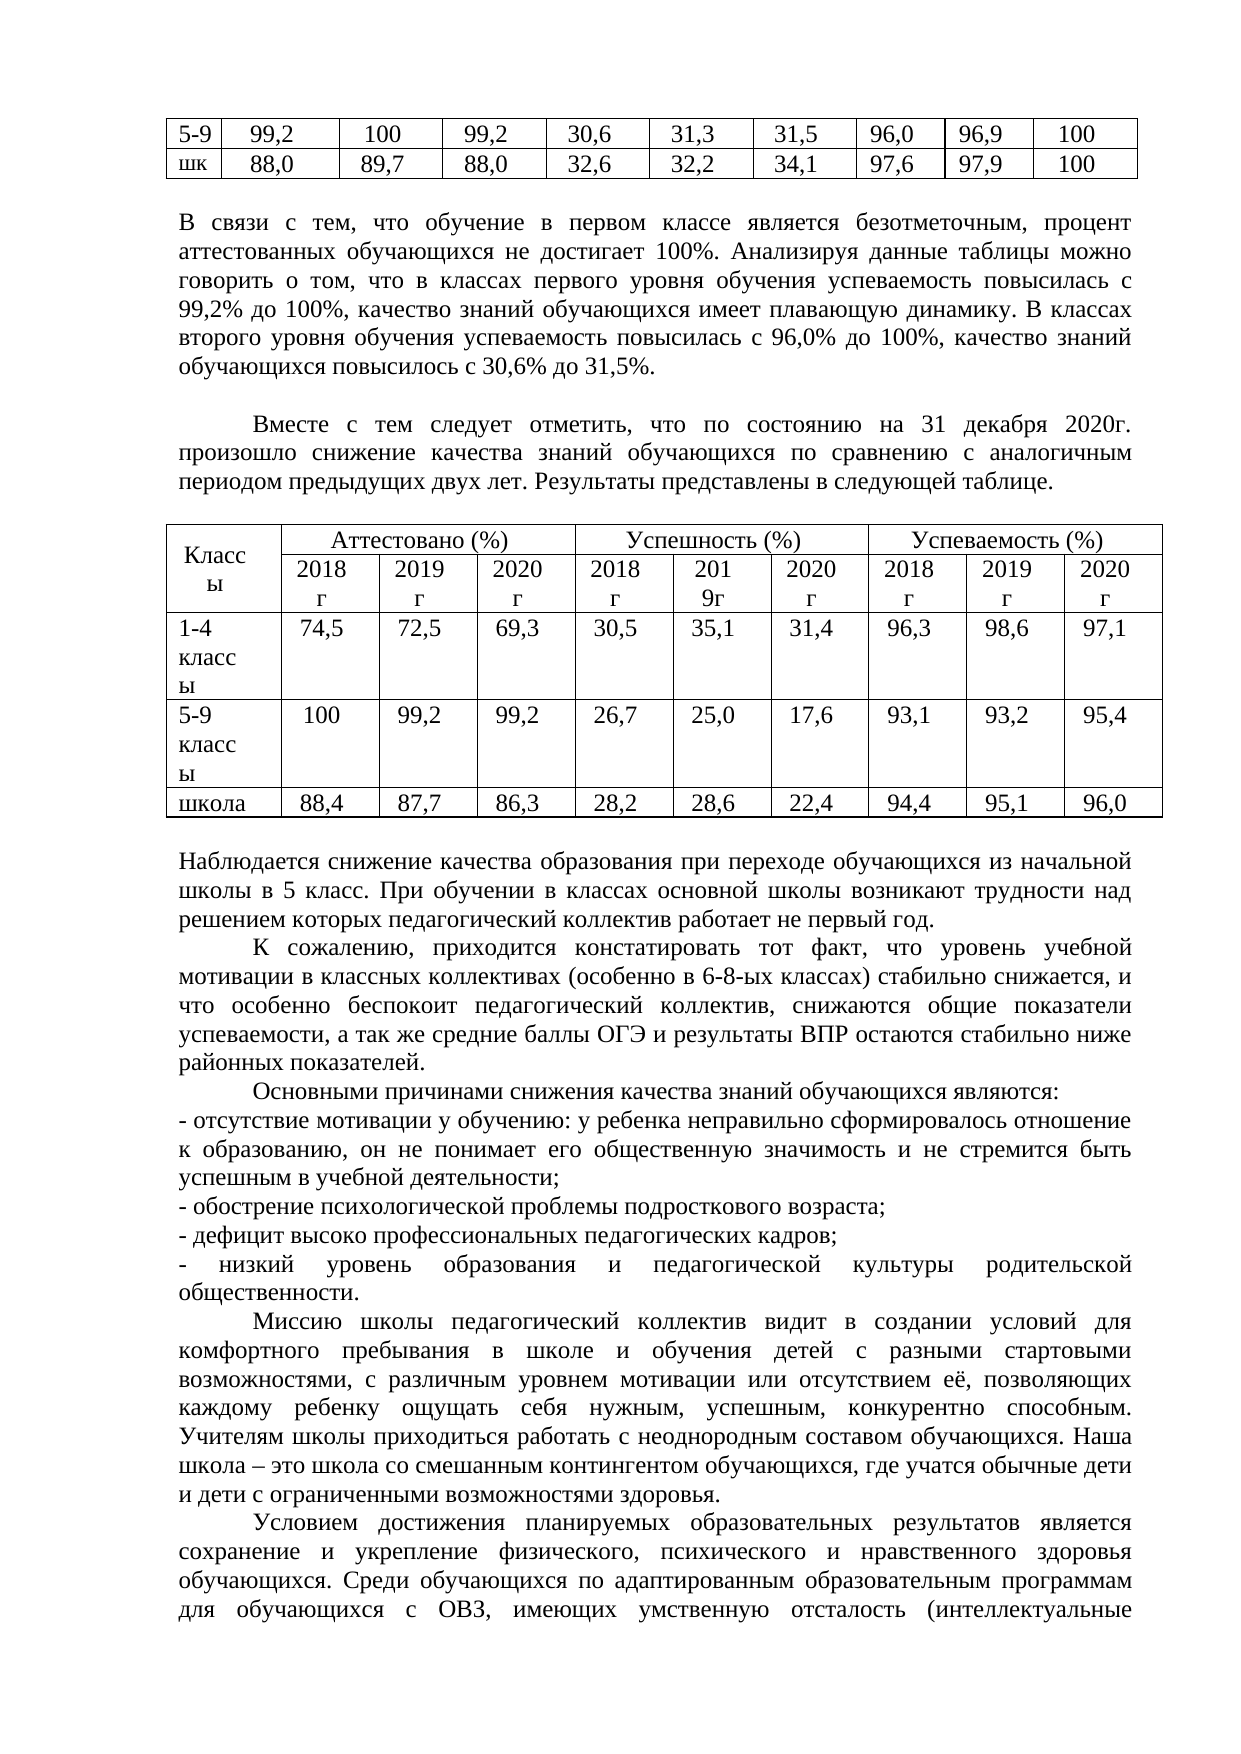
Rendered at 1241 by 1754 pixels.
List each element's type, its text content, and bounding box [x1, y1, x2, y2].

table_cell 2019г [380, 555, 477, 612]
table_cell 86,3 [478, 788, 575, 816]
table_cell 28,6 [674, 788, 771, 816]
text В связи с тем, что обучение в первом классе является безотметочным, процент аттестованных обучающихся не достигает 100%. Анализируя данные таблицы можно говорить о том, что в классах первого уровня обучения успеваемость повысилась с 99,2% до 100%, качество знаний обучающихся имеет плавающую динамику. В классах второго уровня обучения успеваемость повысилась с 96,0% до 100%, качество знаний обучающихся повысилось с 30,6% до 31,5%. [178, 207, 1133, 380]
table_cell 95,4 [1065, 700, 1162, 787]
table_cell 74,5 [282, 613, 379, 699]
table_cell 30,5 [576, 613, 673, 699]
table_cell 26,7 [576, 700, 673, 787]
table_header Успешность (%) [576, 525, 868, 553]
text - низкий уровень образования и педагогической культуры родительской общественности. [178, 1249, 1133, 1306]
table_cell 5-9 [167, 119, 221, 148]
table_cell шк [167, 149, 221, 178]
table_cell 99,2 [443, 119, 546, 148]
table_cell 2018г [282, 555, 379, 612]
table_cell 22,4 [772, 788, 868, 816]
table_cell 99,2 [222, 119, 339, 148]
table_cell 89,7 [340, 149, 442, 178]
text - дефицит высоко профессиональных педагогических кадров; [178, 1220, 1133, 1249]
table_cell 96,9 [946, 119, 1033, 148]
table_cell 35,1 [674, 613, 771, 699]
table_cell 17,6 [772, 700, 868, 787]
table_cell 88,4 [282, 788, 379, 816]
text Миссию школы педагогический коллектив видит в создании условий для комфортного пребывания в школе и обучения детей с разными стартовыми возможностями, с различным уровнем мотивации или отсутствием её, позволяющих каждому ребенку ощущать себя нужным, успешным, конкурентно способным. Учителям школы приходиться работать с неоднородным составом обучающихся. Наша школа – это школа со смешанным контингентом обучающихся, где учатся обычные дети и дети с ограниченными возможностями здоровья. [178, 1306, 1133, 1507]
table_cell 2020г [478, 555, 575, 612]
table_cell 34,1 [754, 149, 856, 178]
table_cell 5-9 классы [167, 700, 281, 787]
table_cell 96,3 [869, 613, 966, 699]
table_cell 88,0 [443, 149, 546, 178]
table_header Успеваемость (%) [869, 525, 1162, 553]
table_cell 72,5 [380, 613, 477, 699]
text - обострение психологической проблемы подросткового возраста; [178, 1191, 1133, 1220]
table_cell 31,4 [772, 613, 868, 699]
table_cell 97,9 [946, 149, 1033, 178]
table_cell 32,2 [650, 149, 753, 178]
table_cell 31,5 [754, 119, 856, 148]
table_cell 2019г [674, 555, 771, 612]
table_cell 2020г [1065, 555, 1162, 612]
table_cell 2018г [576, 555, 673, 612]
table_cell 97,6 [857, 149, 944, 178]
table_cell 100 [1034, 149, 1137, 178]
table_cell 99,2 [380, 700, 477, 787]
table_cell 96,0 [857, 119, 944, 148]
table_cell 93,1 [869, 700, 966, 787]
table_cell 100 [282, 700, 379, 787]
table_cell 1-4 классы [167, 613, 281, 699]
table_cell 2019г [967, 555, 1064, 612]
table_cell школа [167, 788, 281, 816]
text - отсутствие мотивации у обучению: у ребенка неправильно сформировалось отношение к образованию, он не понимает его общественную значимость и не стремится быть успешным в учебной деятельности; [178, 1105, 1133, 1191]
table_cell 25,0 [674, 700, 771, 787]
table_cell 87,7 [380, 788, 477, 816]
table_cell 95,1 [967, 788, 1064, 816]
table_cell 100 [1034, 119, 1137, 148]
table_cell 100 [340, 119, 442, 148]
text К сожалению, приходится констатировать тот факт, что уровень учебной мотивации в классных коллективах (особенно в 6-8-ых классах) стабильно снижается, и что особенно беспокоит педагогический коллектив, снижаются общие показатели успеваемости, а так же средние баллы ОГЭ и результаты ВПР остаются стабильно ниже районных показателей. [178, 932, 1133, 1076]
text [178, 1507, 1133, 1622]
table_cell 32,6 [547, 149, 649, 178]
text Вместе с тем следует отметить, что по состоянию на 31 декабря 2020г. произошло снижение качества знаний обучающихся по сравнению с аналогичным периодом предыдущих двух лет. Результаты представлены в следующей таблице. [178, 409, 1133, 495]
table_cell 94,4 [869, 788, 966, 816]
table_cell 28,2 [576, 788, 673, 816]
table_cell 93,2 [967, 700, 1064, 787]
table_cell 2020г [772, 555, 868, 612]
table_cell 31,3 [650, 119, 753, 148]
text Основными причинами снижения качества знаний обучающихся являются: [178, 1076, 1133, 1105]
table_cell 96,0 [1065, 788, 1162, 816]
table_cell 98,6 [967, 613, 1064, 699]
table_header Аттестовано (%) [282, 525, 575, 553]
table_cell 69,3 [478, 613, 575, 699]
table_cell 30,6 [547, 119, 649, 148]
text Наблюдается снижение качества образования при переходе обучающихся из начальной школы в 5 класс. При обучении в классах основной школы возникают трудности над решением которых педагогический коллектив работает не первый год. [178, 846, 1133, 932]
table_cell 88,0 [222, 149, 339, 178]
table_cell 2018г [869, 555, 966, 612]
table_cell 99,2 [478, 700, 575, 787]
table_header Классы [167, 525, 281, 612]
table_cell 97,1 [1065, 613, 1162, 699]
